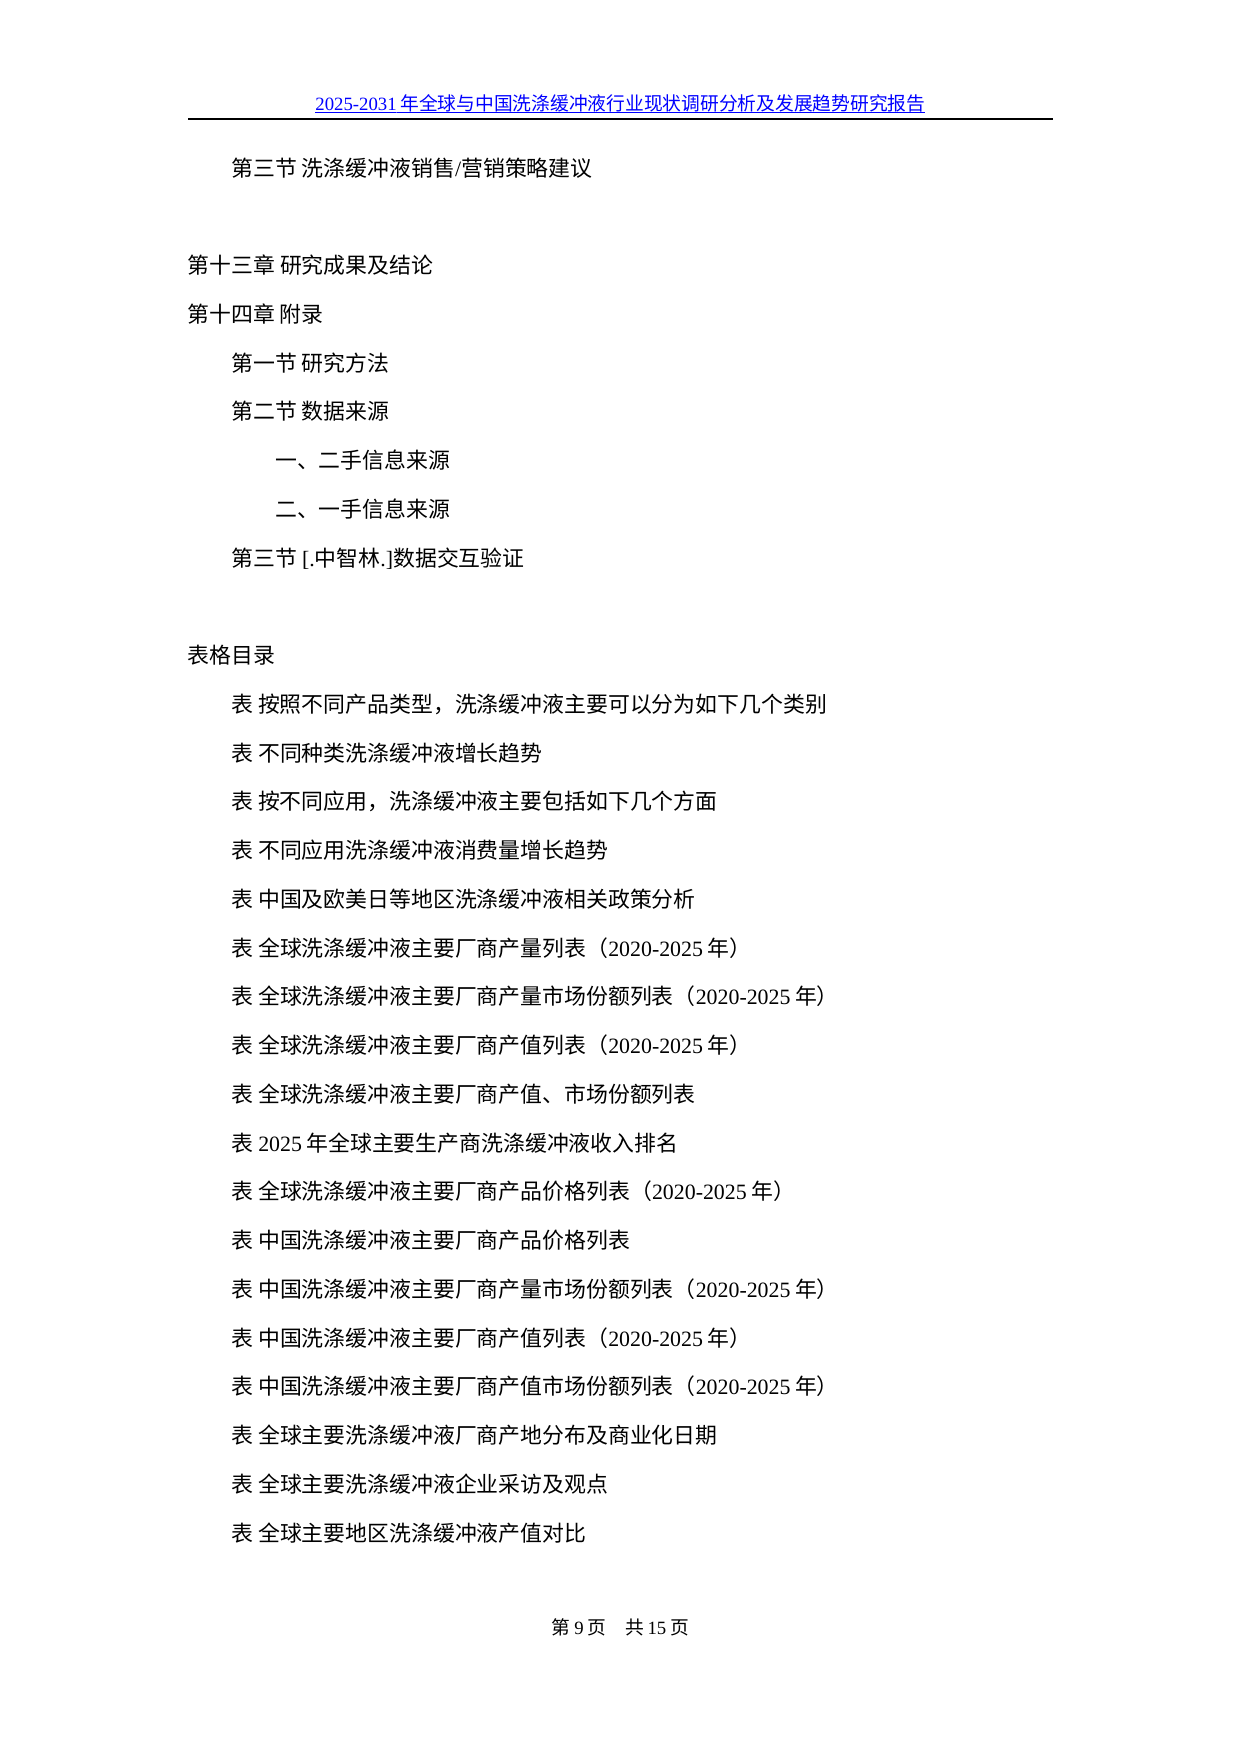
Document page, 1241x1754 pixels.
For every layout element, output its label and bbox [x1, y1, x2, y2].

text [187, 150, 1053, 1548]
